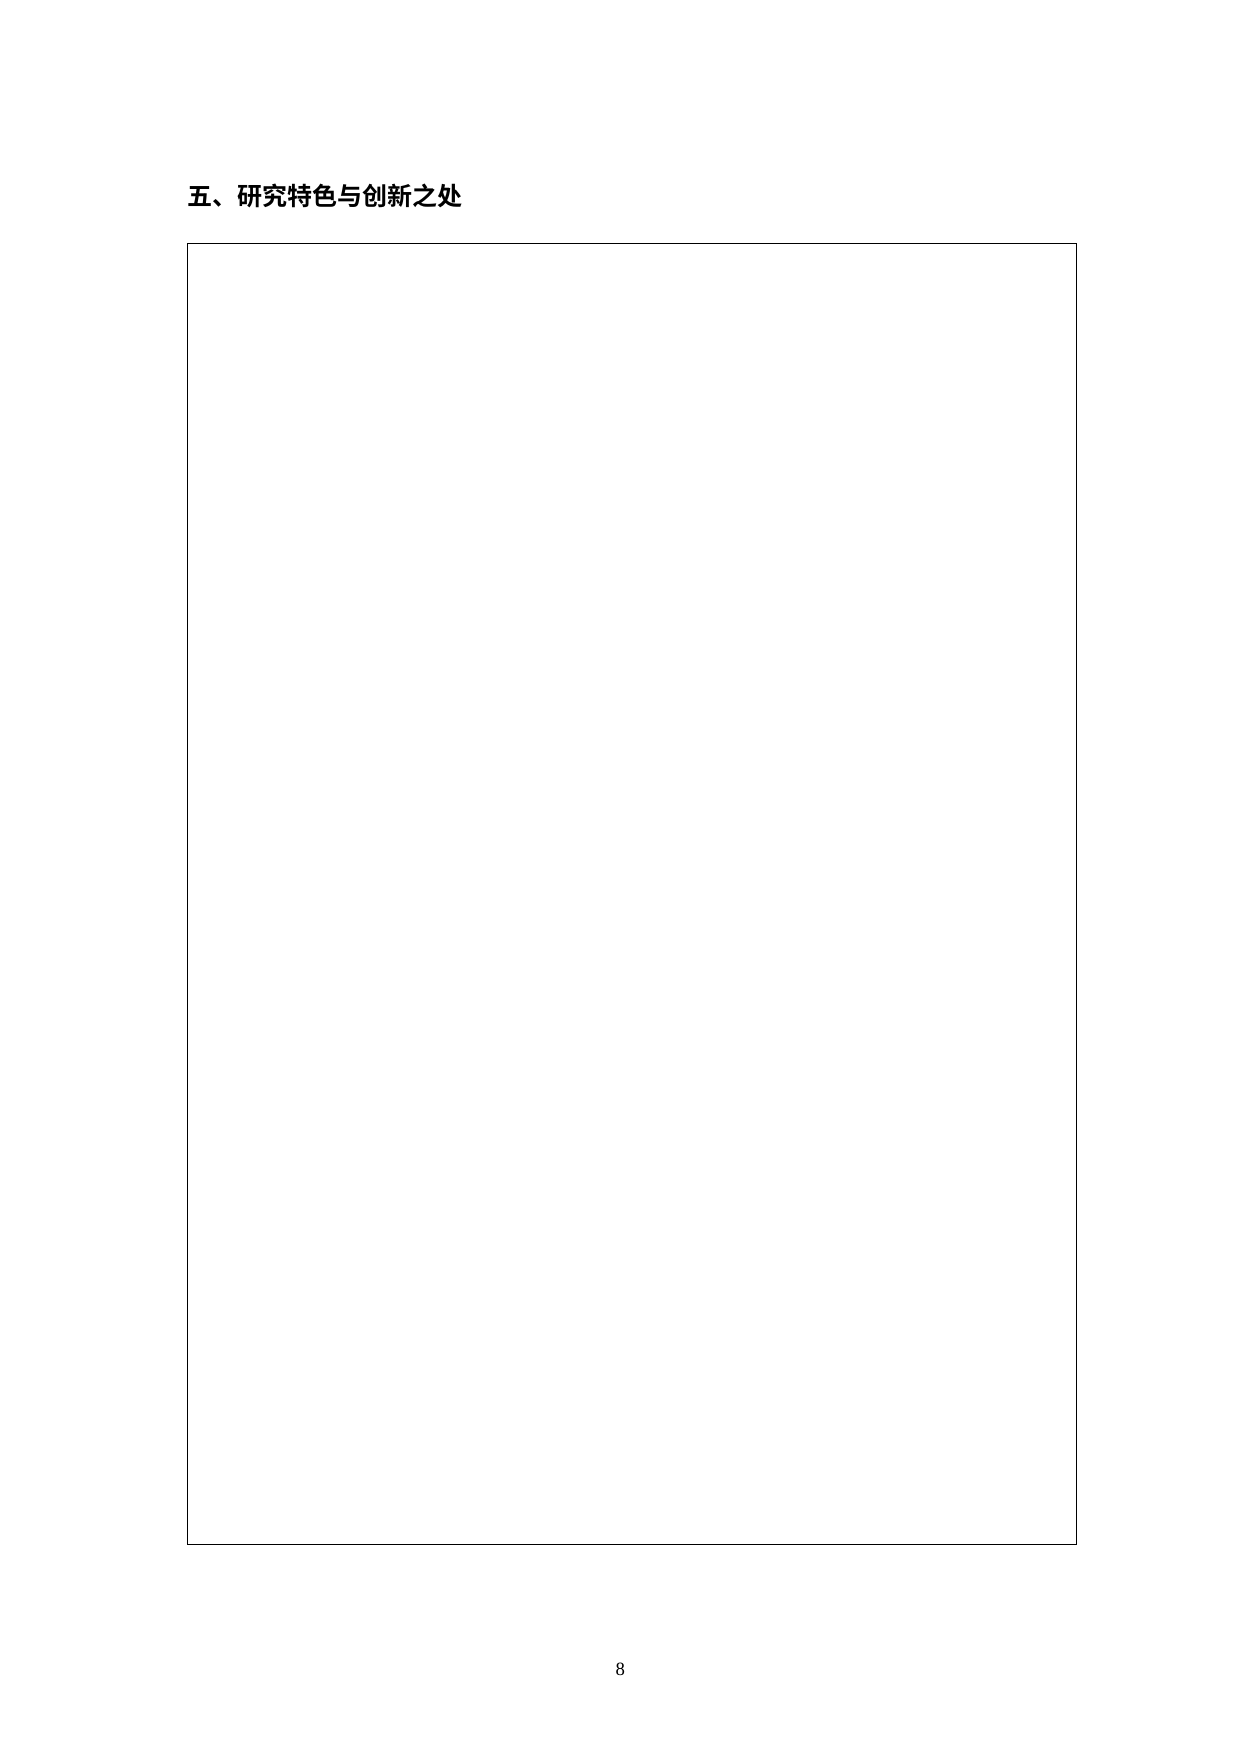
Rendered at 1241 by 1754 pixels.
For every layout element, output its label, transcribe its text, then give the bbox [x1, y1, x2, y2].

text 五、研究特色与创新之处 [187, 162, 1053, 227]
table_header [188, 244, 1076, 1544]
